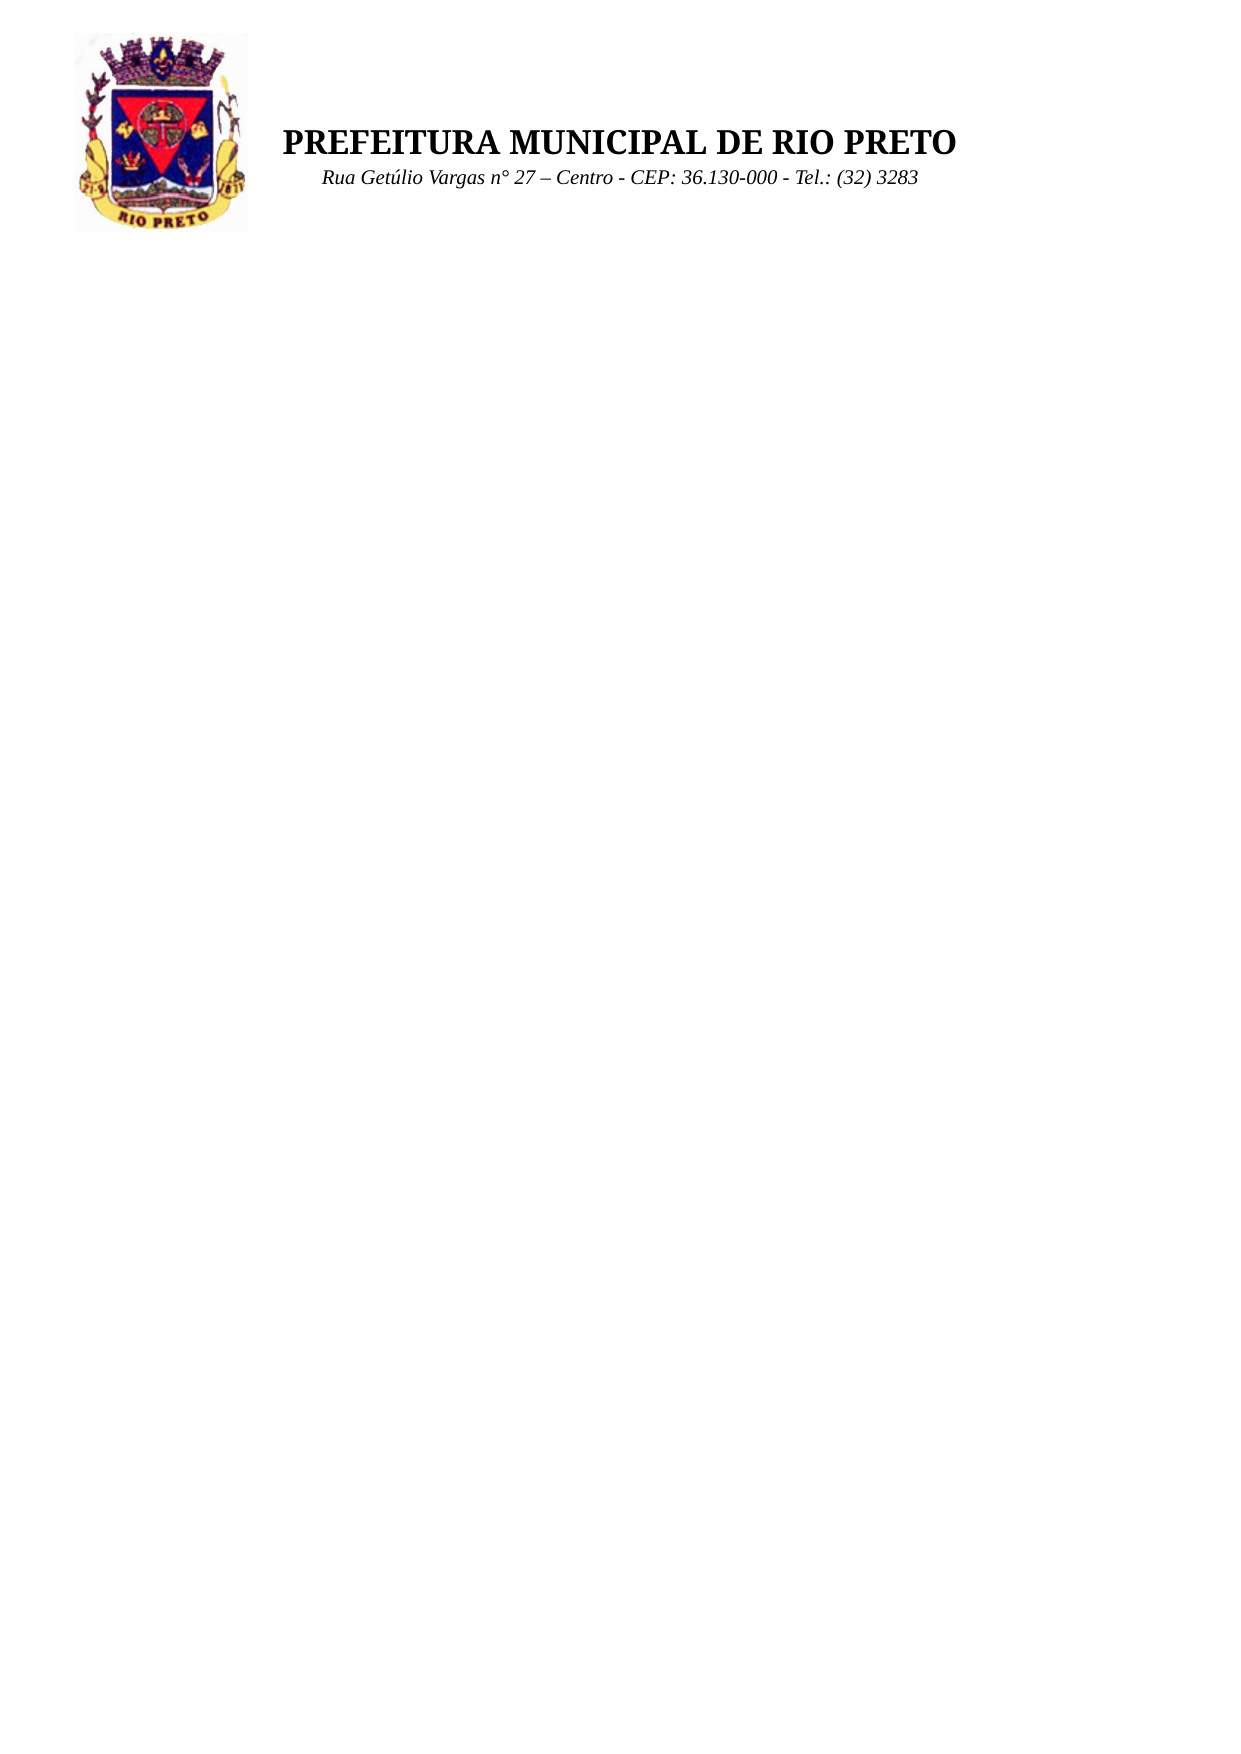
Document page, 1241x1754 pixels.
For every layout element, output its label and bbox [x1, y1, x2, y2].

picture [74, 33, 248, 232]
